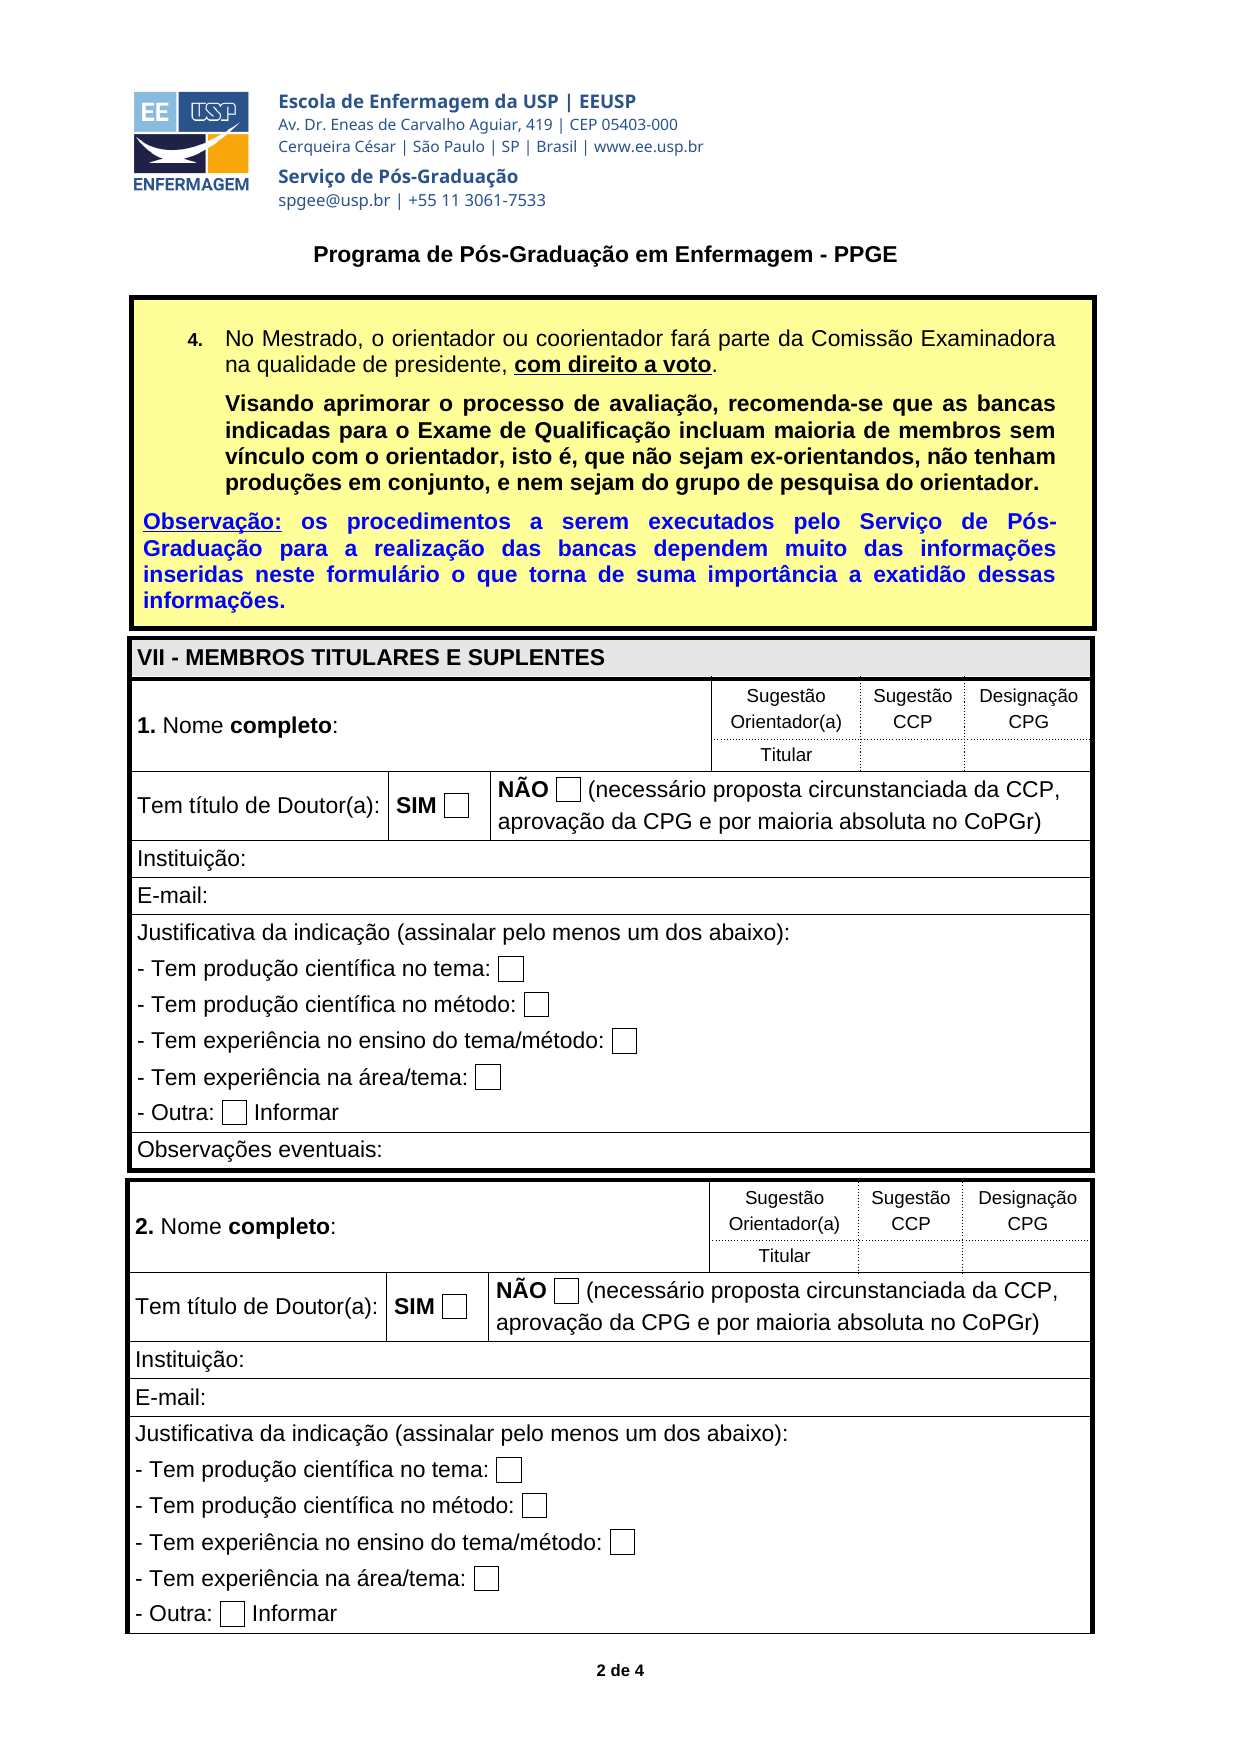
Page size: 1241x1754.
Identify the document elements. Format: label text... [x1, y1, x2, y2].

table_cell NÃO (necessário proposta circunstanciada da CCP, aprovação da CPG e por maioria absoluta no CoPGr) [489, 1273, 1090, 1341]
table_cell [859, 1240, 963, 1272]
table_cell Tem título de Doutor(a): [130, 1273, 386, 1341]
table_header 2. Nome completo: [130, 1182, 709, 1272]
table_header VII - Membros Titulares e Suplentes [132, 640, 1090, 676]
table_cell - Tem experiência no ensino do tema/método: [132, 1023, 1090, 1059]
table_header Sugestão Orientador(a) [710, 1182, 859, 1239]
table_cell Justificativa da indicação (assinalar pelo menos um dos abaixo): [130, 1417, 1090, 1452]
table_header Designação CPG [963, 1182, 1090, 1239]
table_cell NÃO (necessário proposta circunstanciada da CCP, aprovação da CPG e por maioria absoluta no CoPGr) [491, 772, 1090, 840]
table_cell Tem título de Doutor(a): [132, 772, 388, 840]
table_cell Titular [712, 739, 861, 771]
table_cell Instituição: [132, 841, 1090, 877]
table_cell - Tem experiência no ensino do tema/método: [130, 1524, 1090, 1561]
table_cell Designação CPG [965, 681, 1090, 738]
table_cell [861, 739, 964, 771]
table_header Sugestão CCP [859, 1182, 963, 1239]
table_cell Instituição: [130, 1342, 1090, 1378]
table_cell Observações eventuais: [132, 1133, 1090, 1168]
table_cell - Tem experiência na área/tema: - Outra: Informar [132, 1059, 1090, 1131]
table_cell Justificativa da indicação (assinalar pelo menos um dos abaixo): [132, 915, 1090, 951]
table_cell - Tem experiência na área/tema: - Outra: Informar [130, 1561, 1090, 1632]
table_cell Titular [710, 1240, 859, 1272]
table_cell SIM [387, 1273, 488, 1341]
table_cell Sugestão Orientador(a) [712, 681, 861, 738]
table_cell [963, 1240, 1090, 1272]
table_cell E-mail: [132, 878, 1090, 914]
table_cell E-mail: [130, 1379, 1090, 1416]
table_cell [965, 739, 1090, 771]
table_cell 1. Nome completo: [132, 681, 711, 771]
picture [130, 88, 252, 195]
table_cell - Tem produção científica no tema: - Tem produção científica no método: [130, 1452, 1090, 1524]
table_cell SIM [389, 772, 490, 840]
table_cell - Tem produção científica no tema: - Tem produção científica no método: [132, 951, 1090, 1023]
table_cell Sugestão CCP [861, 681, 964, 738]
